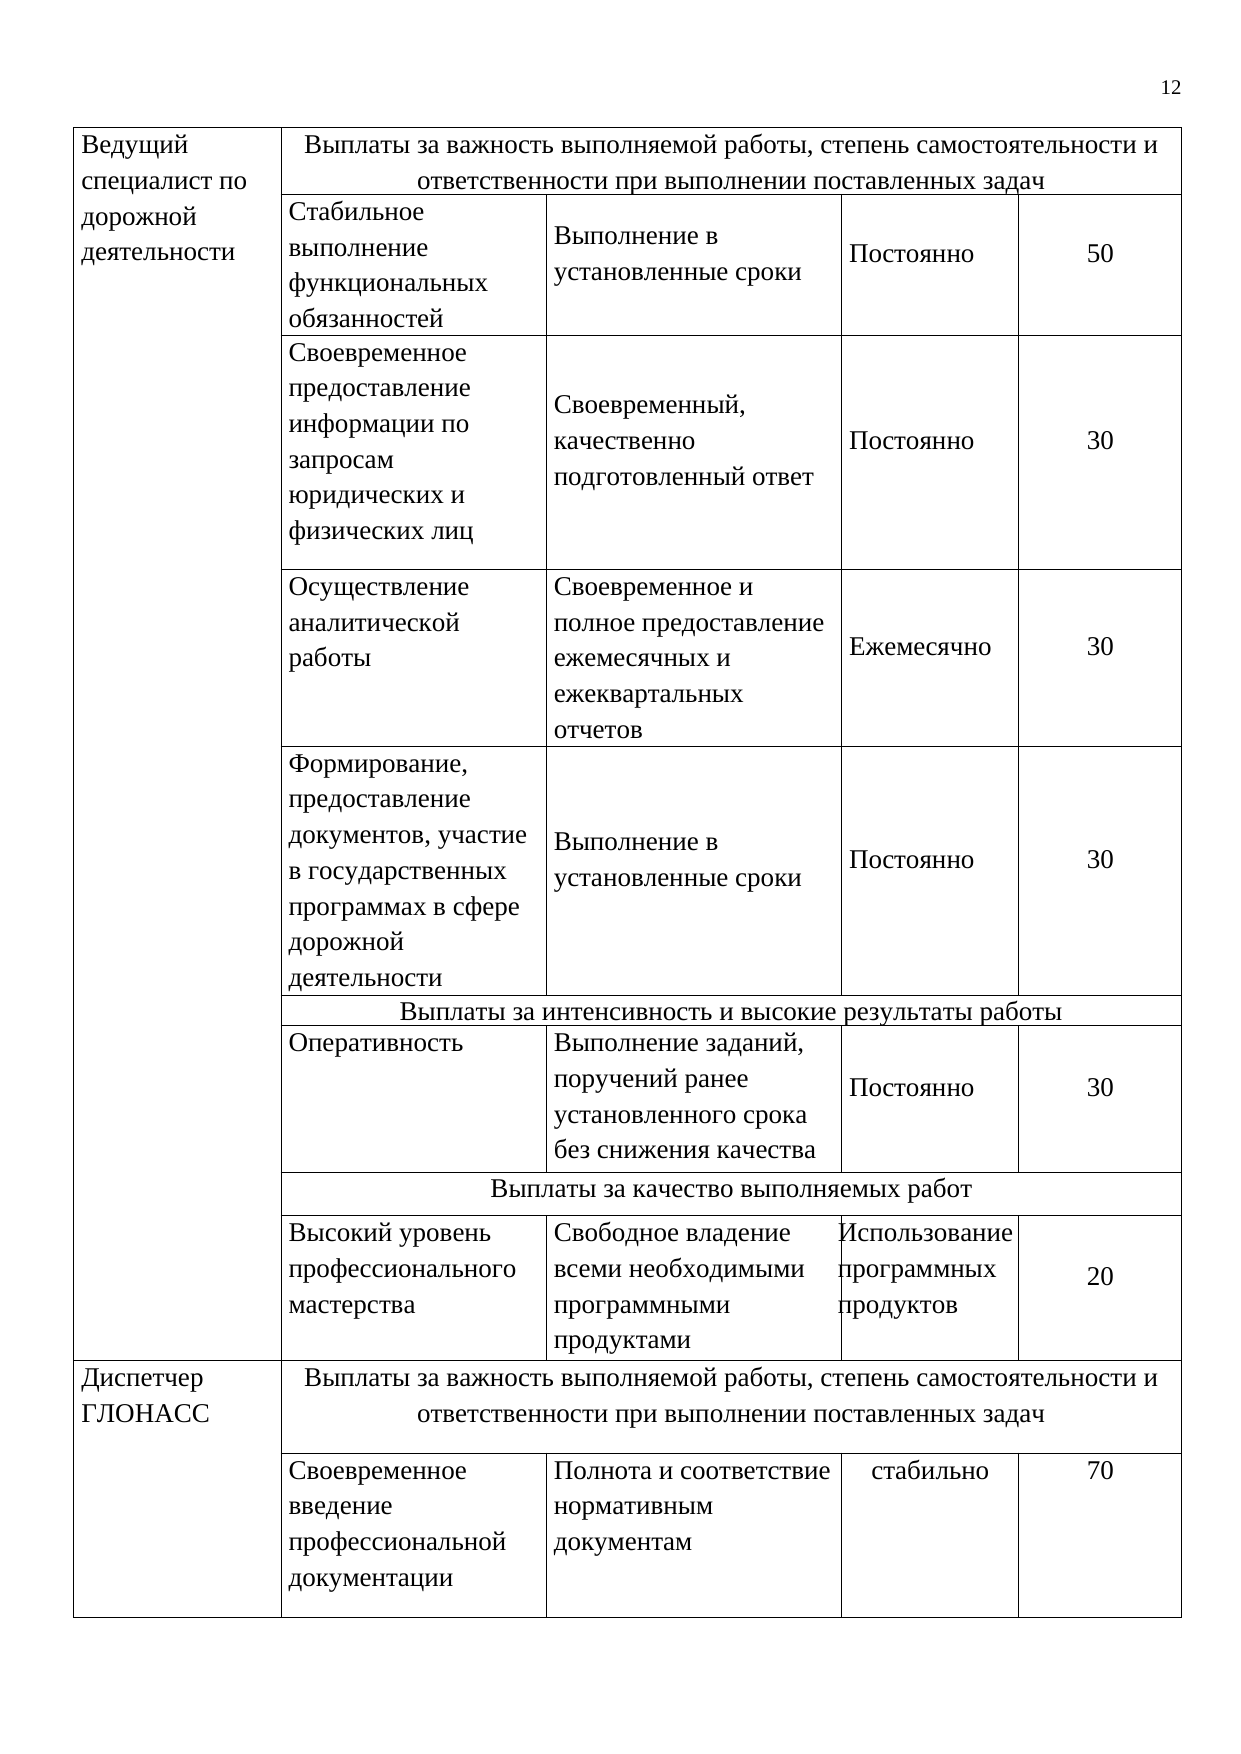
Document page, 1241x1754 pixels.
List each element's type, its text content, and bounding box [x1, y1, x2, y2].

table_cell Постоянно [842, 336, 1018, 569]
table_cell Осуществление аналитической работы [282, 570, 546, 746]
table_cell Постоянно [842, 1026, 1018, 1172]
table_cell 70 [1019, 1454, 1181, 1617]
table_cell Постоянно [842, 195, 1018, 334]
table_cell Выплаты за важность выполняемой работы, степень самостоятельности и ответственности при выполнении поставленных задач [282, 128, 1181, 194]
table_cell 30 [1019, 1026, 1181, 1172]
table_cell Высокий уровень профессионального мастерства [282, 1216, 546, 1360]
table_cell стабильно [842, 1454, 1018, 1617]
table_cell 30 [1019, 570, 1181, 746]
table_cell Выплаты за важность выполняемой работы, степень самостоятельности и ответственности при выполнении поставленных задач [282, 1361, 1181, 1453]
table_cell Выплаты за интенсивность и высокие результаты работы [282, 996, 1181, 1025]
table_cell Стабильное выполнение функциональных обязанностей [282, 195, 546, 334]
table_cell 20 [1019, 1216, 1181, 1360]
table_cell Выполнение в установленные сроки [547, 195, 841, 334]
table_cell Формирование, предоставление документов, участие в государственных программах в сфере дорожной деятельности [282, 747, 546, 994]
table_cell 50 [1019, 195, 1181, 334]
table_cell Своевременное и полное предоставление ежемесячных и ежеквартальных отчетов [547, 570, 841, 746]
table_cell 30 [1019, 336, 1181, 569]
table_cell Выполнение заданий, поручений ранее установленного срока без снижения качества [547, 1026, 841, 1172]
table_cell Своевременное введение профессиональной документации [282, 1454, 546, 1617]
table_cell Своевременное предоставление информации по запросам юридических и физических лиц [282, 336, 546, 569]
table_cell Выплаты за качество выполняемых работ [282, 1173, 1181, 1215]
table_cell Постоянно [842, 747, 1018, 994]
table_cell Ведущий специалист по дорожной деятельности [74, 128, 281, 1360]
table_cell Ежемесячно [842, 570, 1018, 746]
table_cell Использование программных продуктов [842, 1216, 1018, 1360]
table_cell Свободное владение всеми необходимыми программными продуктами [547, 1216, 841, 1360]
table_cell Диспетчер ГЛОНАСС [74, 1361, 281, 1617]
table_cell Полнота и соответствие нормативным документам [547, 1454, 841, 1617]
table_cell Своевременный, качественно подготовленный ответ [547, 336, 841, 569]
table_cell Оперативность [282, 1026, 546, 1172]
table_cell 30 [1019, 747, 1181, 994]
table_cell Выполнение в установленные сроки [547, 747, 841, 994]
